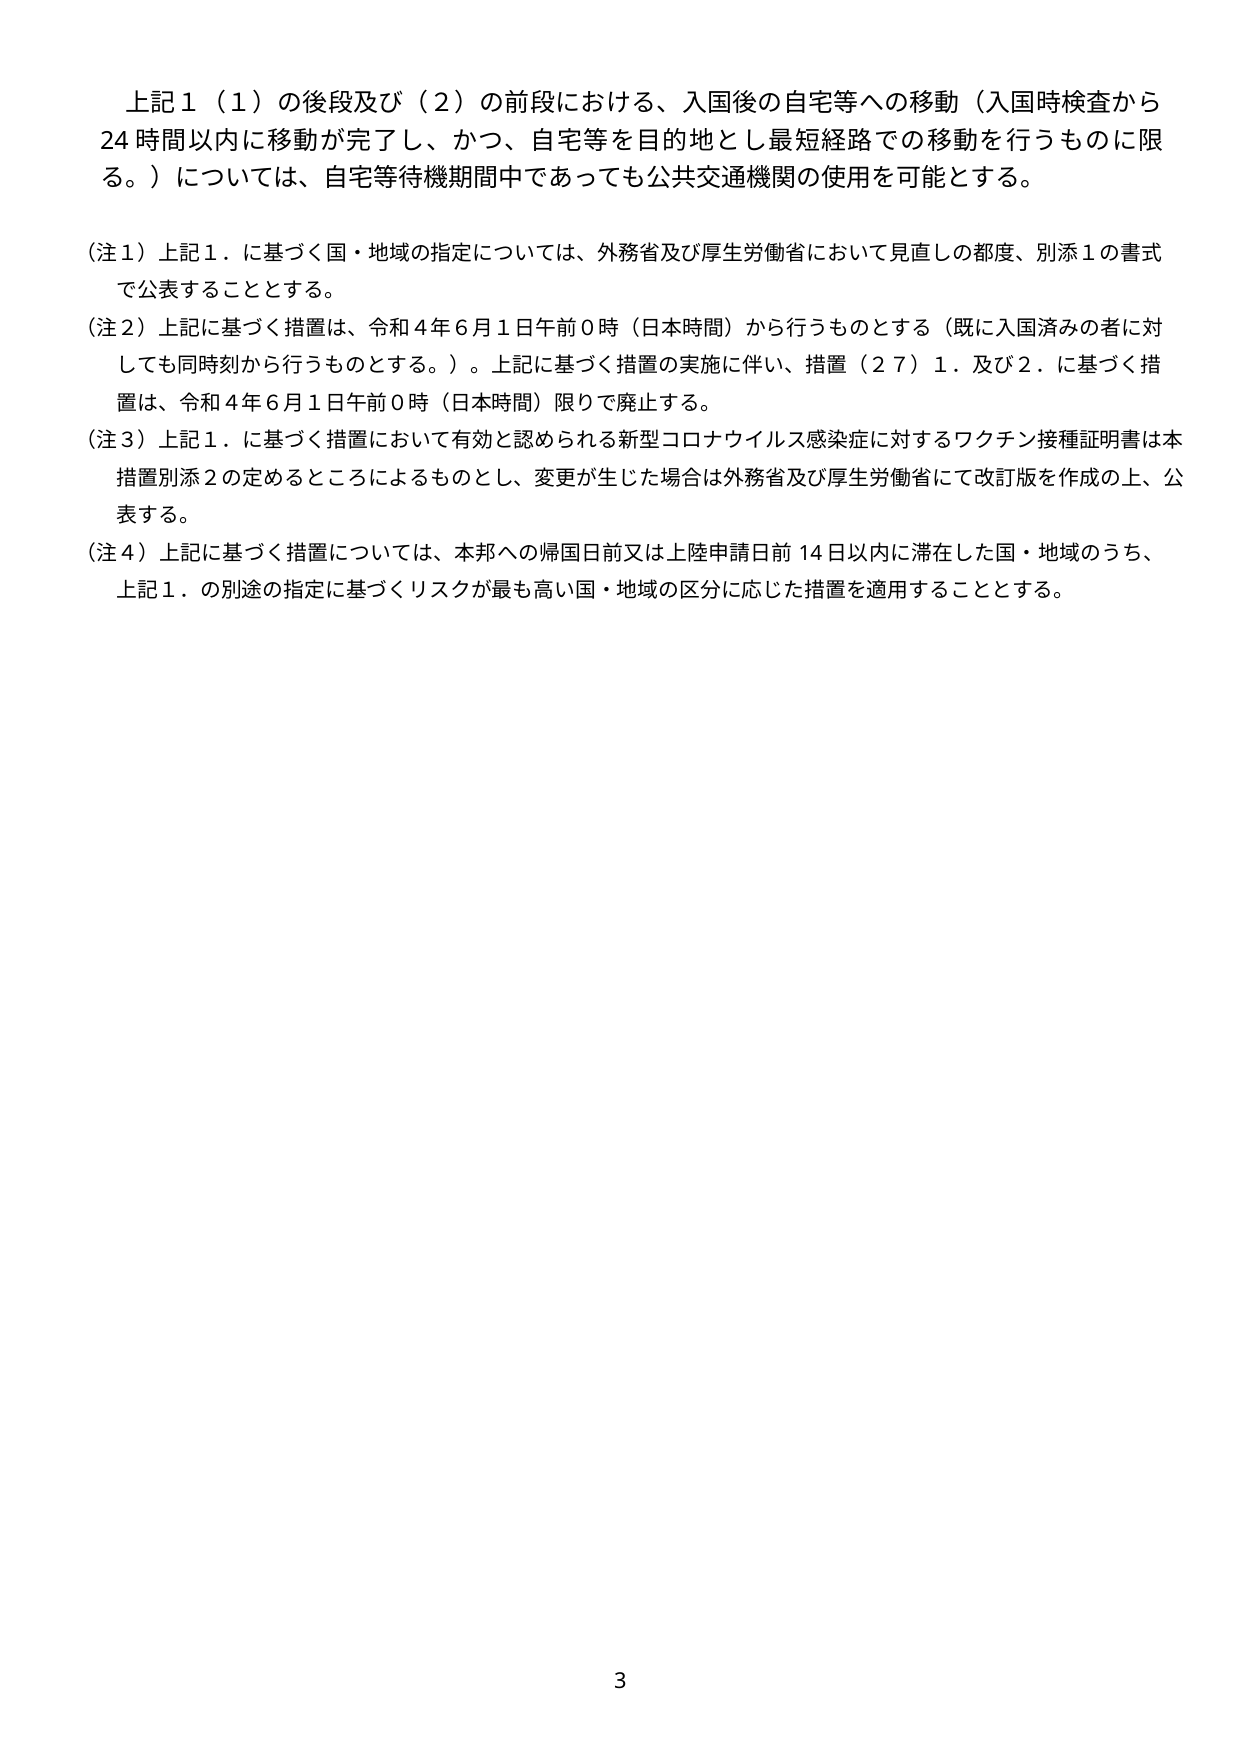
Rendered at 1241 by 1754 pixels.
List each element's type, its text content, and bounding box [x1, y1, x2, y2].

text 上記１（１）の後段及び（２）の前段における、入国後の自宅等への移動（入国時検査から24時間以内に移動が完了し、かつ、自宅等を目的地とし最短経路での移動を行うものに限る。）については、自宅等待機期間中であっても公共交通機関の使用を可能とする。 [75, 82, 1165, 195]
text （注４）上記に基づく措置については、本邦への帰国日前又は上陸申請日前14日以内に滞在した国・地域のうち、上記１．の別途の指定に基づくリスクが最も高い国・地域の区分に応じた措置を適用することとする。 [75, 532, 1165, 607]
text （注２）上記に基づく措置は、令和４年６月１日午前０時（日本時間）から行うものとする（既に入国済みの者に対しても同時刻から行うものとする。）。上記に基づく措置の実施に伴い、措置（２７）１．及び２．に基づく措置は、令和４年６月１日午前０時（日本時間）限りで廃止する。 [75, 307, 1165, 420]
text （注１）上記１．に基づく国・地域の指定については、外務省及び厚生労働省において見直しの都度、別添１の書式で公表することとする。 [75, 232, 1165, 307]
text （注３）上記１．に基づく措置において有効と認められる新型コロナウイルス感染症に対するワクチン接種証明書は本措置別添２の定めるところによるものとし、変更が生じた場合は外務省及び厚生労働省にて改訂版を作成の上、公表する。 [75, 420, 1187, 532]
